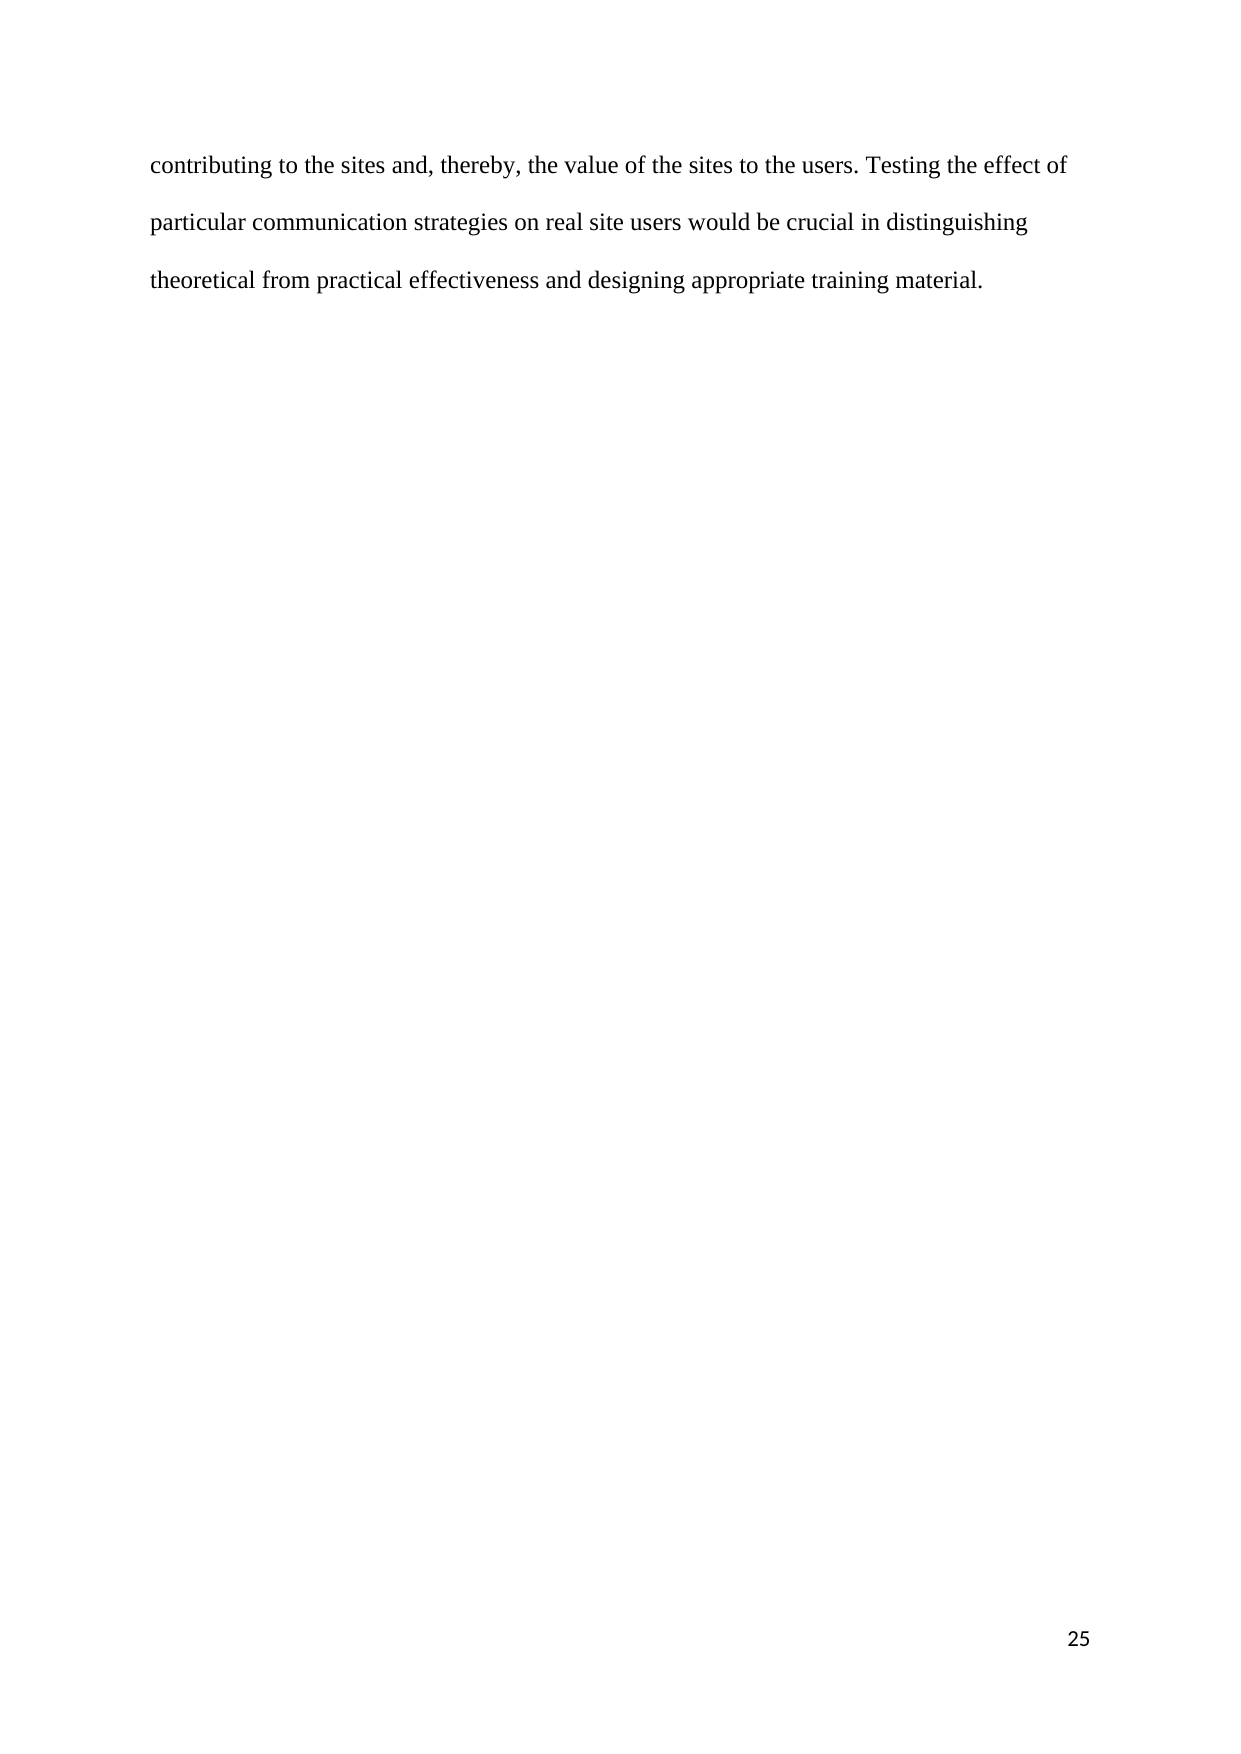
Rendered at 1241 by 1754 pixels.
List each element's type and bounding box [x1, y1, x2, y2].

text [150, 150, 1090, 294]
